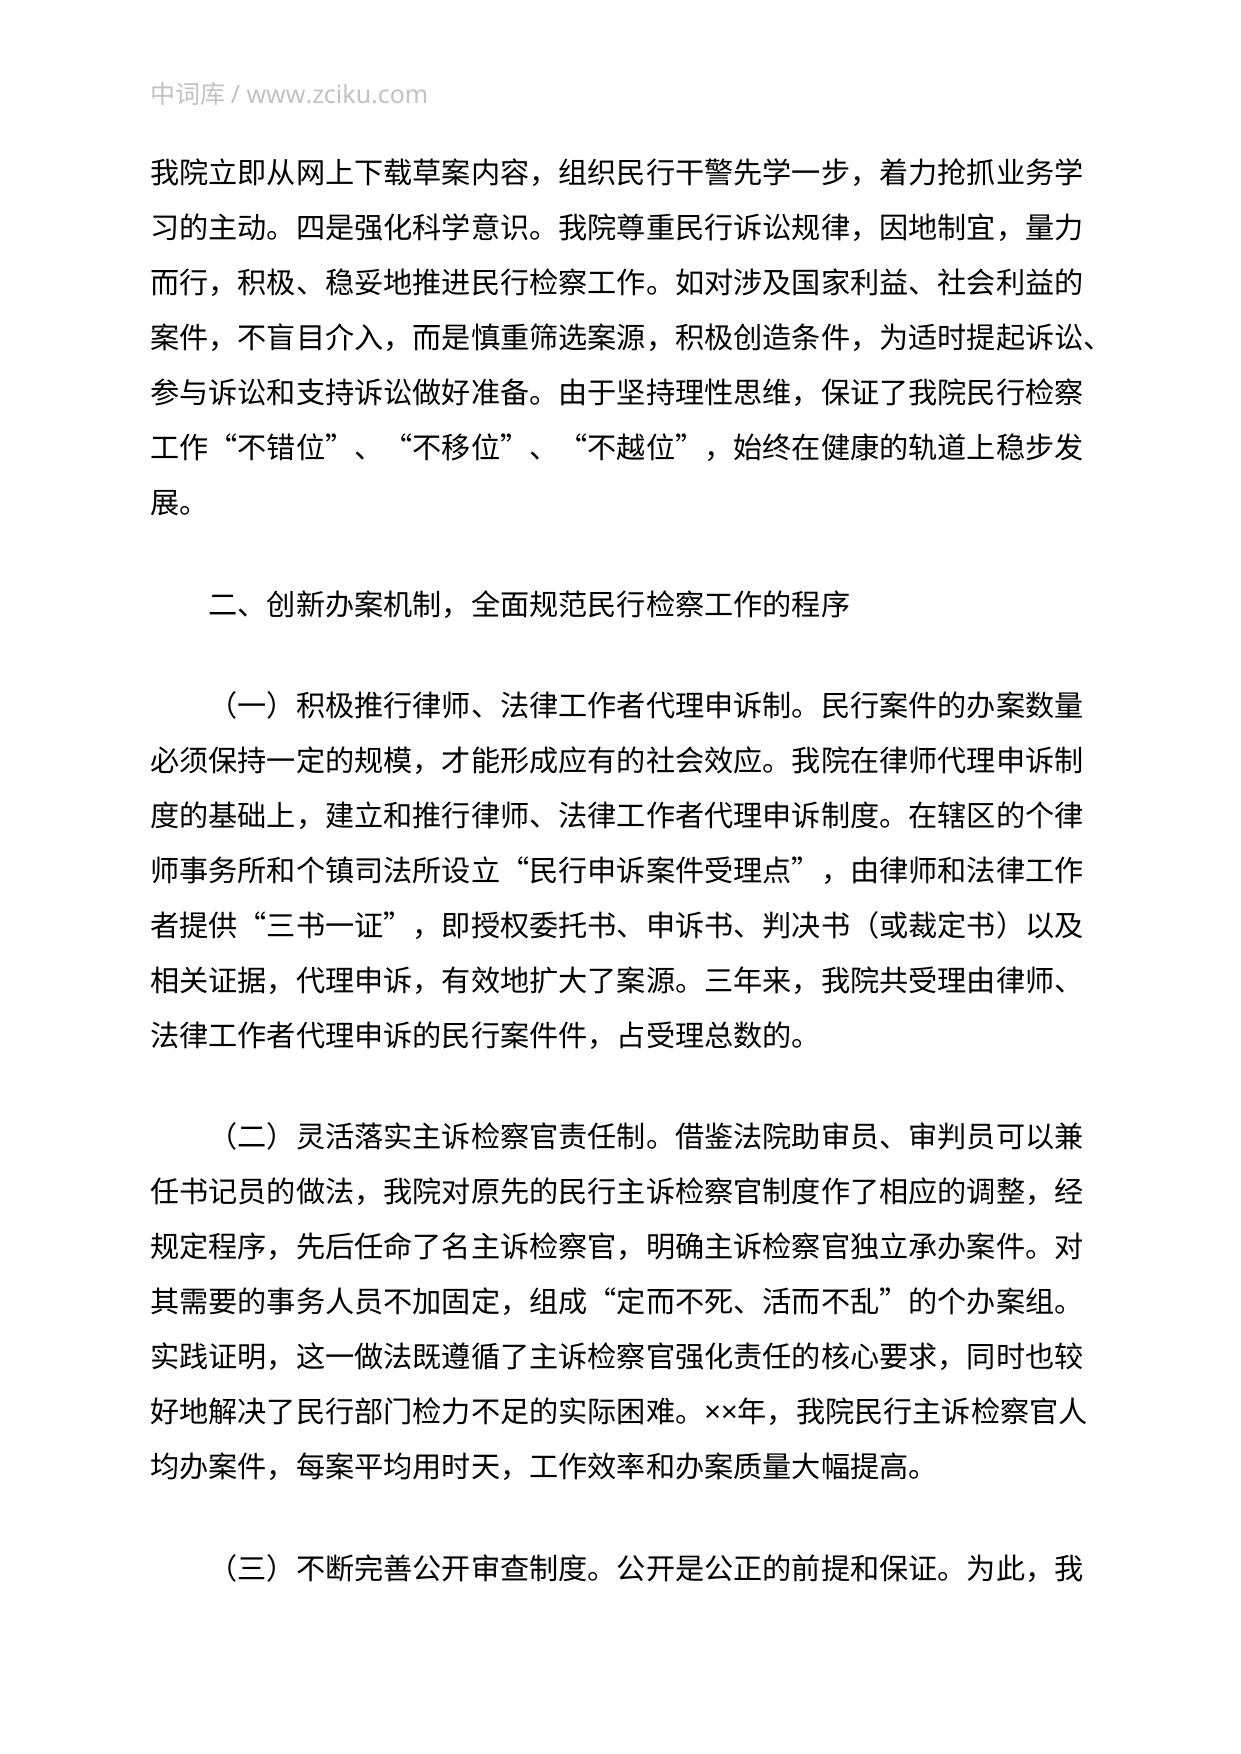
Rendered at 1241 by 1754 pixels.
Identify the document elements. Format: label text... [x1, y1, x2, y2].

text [150, 1545, 1090, 1588]
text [150, 150, 1090, 522]
text （二）灵活落实主诉检察官责任制。借鉴法院助审员、审判员可以兼任书记员的做法，我院对原先的民行主诉检察官制度作了相应的调整，经规定程序，先后任命了名主诉检察官，明确主诉检察官独立承办案件。对其需要的事务人员不加固定，组成“定而不死、活而不乱”的个办案组。实践证明，这一做法既遵循了主诉检察官强化责任的核心要求，同时也较好地解决了民行部门检力不足的实际困难。××年，我院民行主诉检察官人均办案件，每案平均用时天，工作效率和办案质量大幅提高。 [150, 1114, 1090, 1486]
text （一）积极推行律师、法律工作者代理申诉制。民行案件的办案数量必须保持一定的规模，才能形成应有的社会效应。我院在律师代理申诉制度的基础上，建立和推行律师、法律工作者代理申诉制度。在辖区的个律师事务所和个镇司法所设立“民行申诉案件受理点”，由律师和法律工作者提供“三书一证”，即授权委托书、申诉书、判决书（或裁定书）以及相关证据，代理申诉，有效地扩大了案源。三年来，我院共受理由律师、法律工作者代理申诉的民行案件件，占受理总数的。 [150, 683, 1090, 1054]
text 二、创新办案机制，全面规范民行检察工作的程序 [150, 581, 1090, 623]
